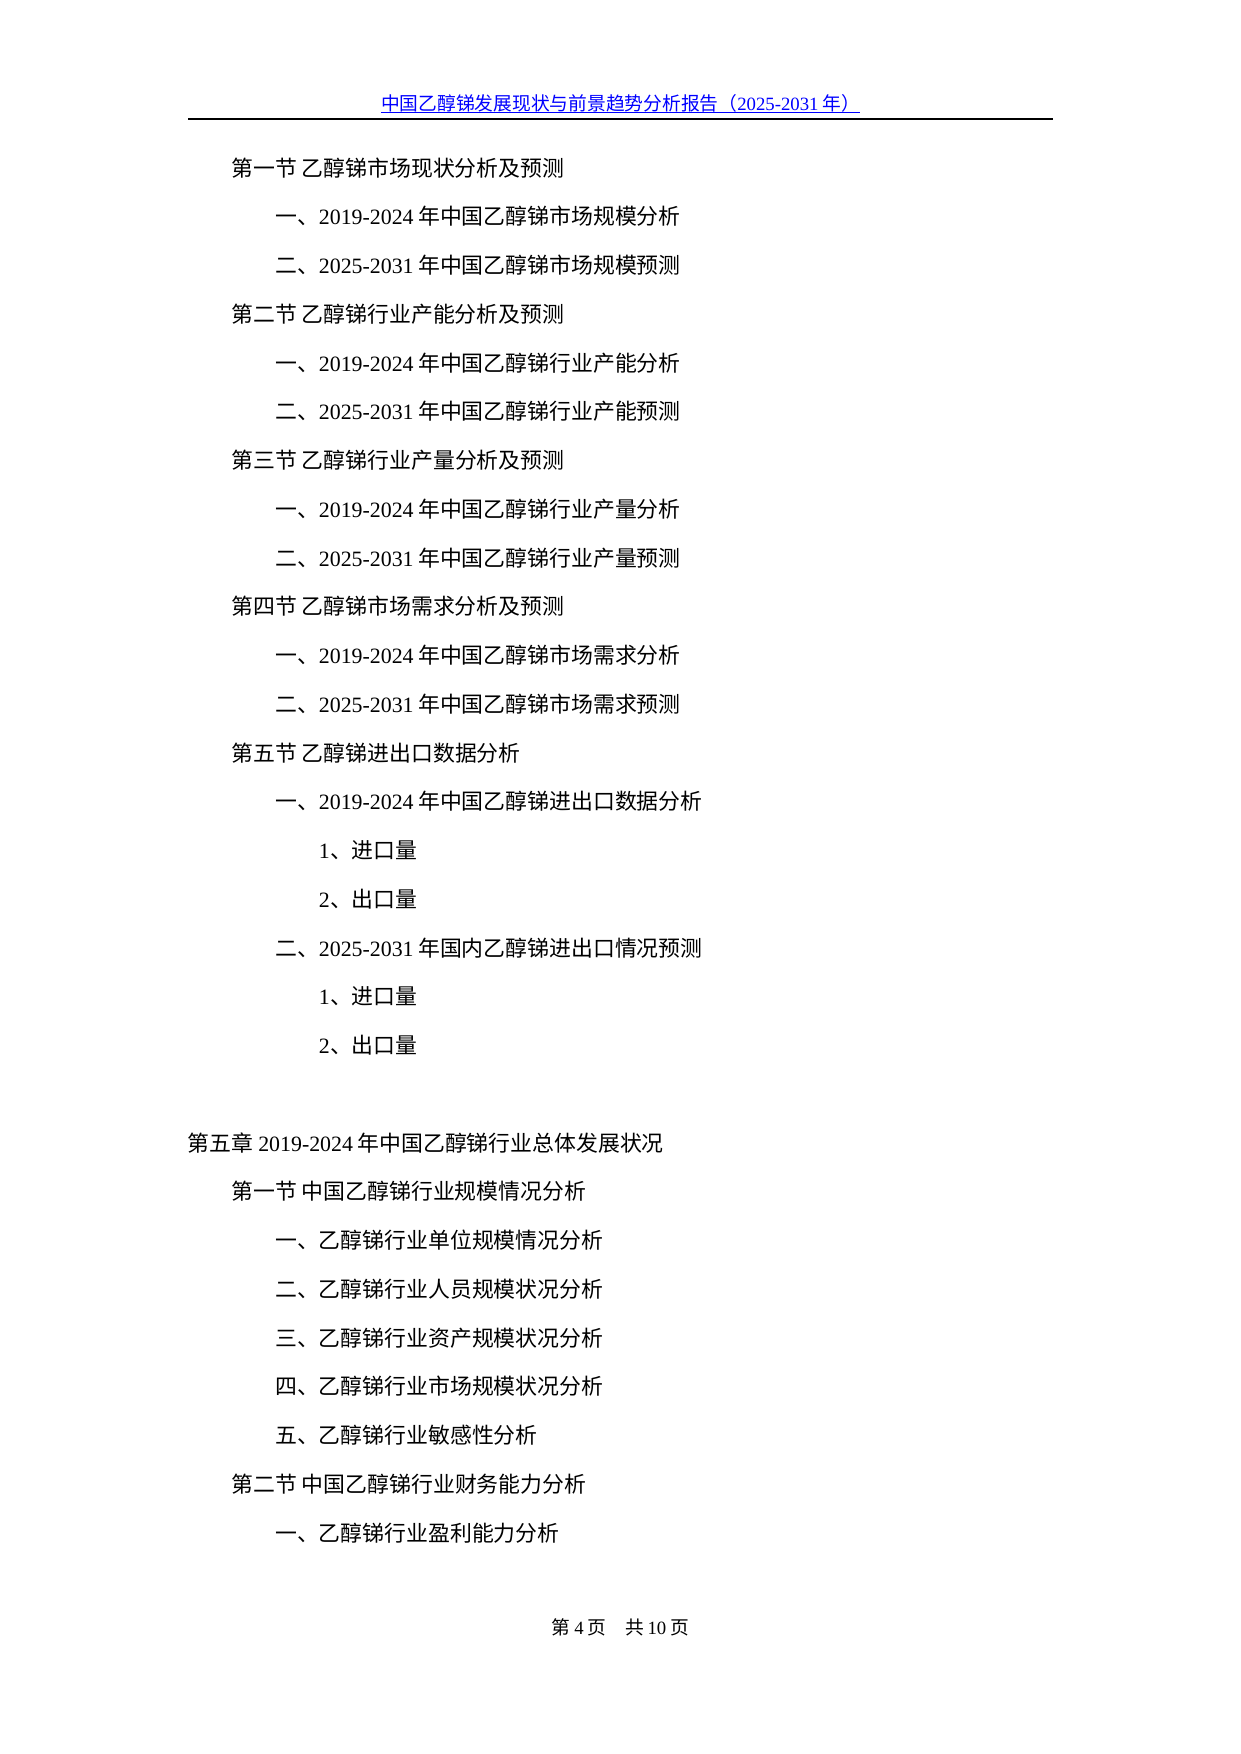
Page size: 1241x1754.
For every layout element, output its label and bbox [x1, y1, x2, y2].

text [187, 150, 1053, 1548]
